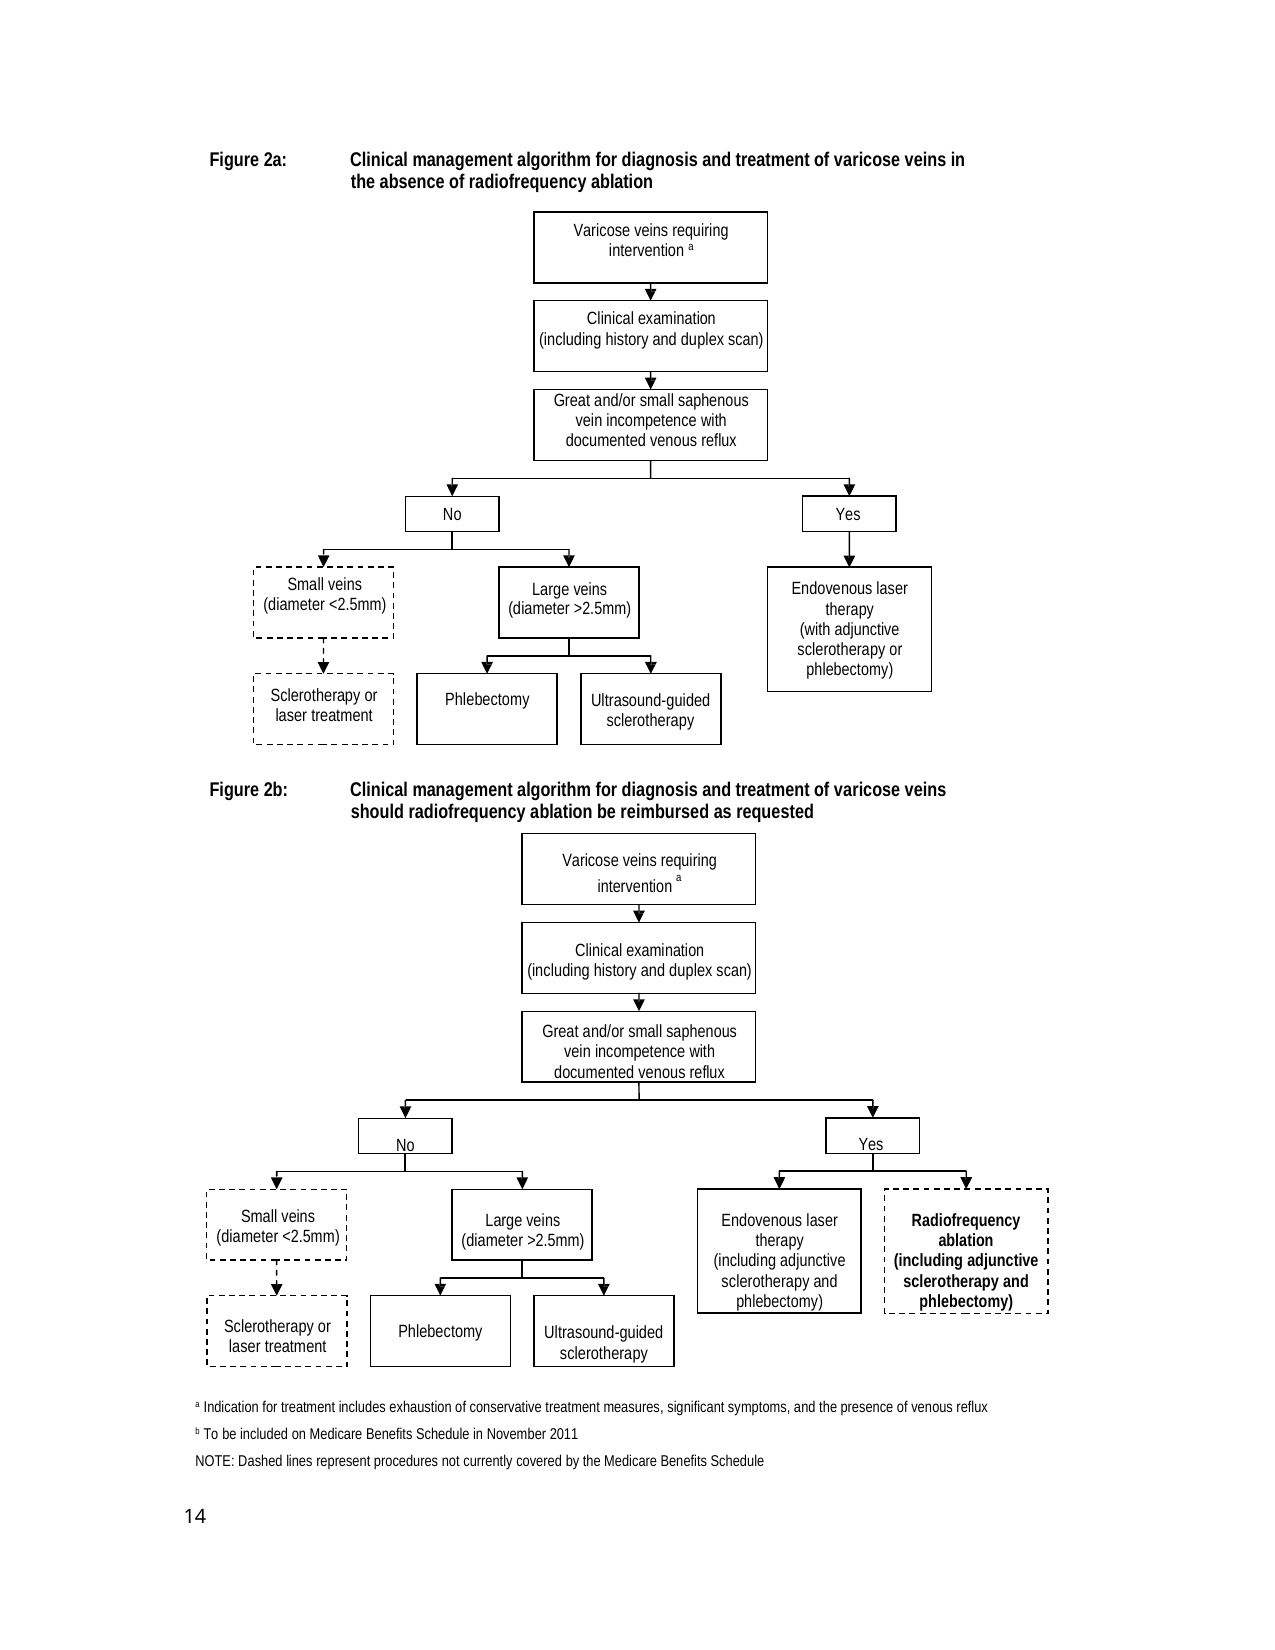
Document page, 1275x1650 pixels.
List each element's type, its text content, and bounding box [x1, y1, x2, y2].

text Varicose veins requiring intervention a [571, 220, 731, 260]
text Small veins [236, 1206, 319, 1226]
text Phlebectomy [398, 1321, 488, 1341]
text Varicose veins requiring intervention a [559, 849, 719, 896]
text No Yes [443, 503, 1098, 523]
text b To be included on Medicare Benefits Schedule in November 2011 [195, 1425, 1098, 1443]
text Endovenous laser therapy [719, 1210, 840, 1251]
text Large veins [527, 578, 611, 599]
text Great and/or small saphenous vein incompetence with documented venous reflux [540, 1021, 739, 1082]
text Endovenous laser therapy [789, 579, 910, 619]
text (diameter <2.5mm) [212, 1226, 344, 1246]
text (including adjunctive sclerotherapy and [891, 1251, 1041, 1291]
text No Yes [396, 1135, 1098, 1155]
text Ultrasound-guided sclerotherapy [544, 1323, 667, 1363]
text (with adjunctive sclerotherapy or phlebectomy) [795, 619, 904, 680]
text Phlebectomy [445, 688, 535, 709]
text Figure 2a: Clinical management algorithm for diagnosis and treatment of varicose veins in the absence of radiofrequency ablation [209, 148, 993, 193]
text (including history and duplex scan) [535, 328, 767, 348]
text Radiofrequency ablation [909, 1210, 1023, 1251]
text a Indication for treatment includes exhaustion of conservative treatment measures, significant symptoms, and the presence of venous reflux [195, 1398, 1098, 1416]
text (diameter >2.5mm) [504, 599, 635, 619]
text Small veins [283, 574, 366, 594]
text Sclerotherapy or laser treatment [270, 685, 381, 725]
text phlebectomy) [731, 1291, 827, 1310]
text (diameter <2.5mm) [259, 594, 390, 615]
text Ultrasound-guided sclerotherapy [591, 690, 714, 731]
text (including adjunctive sclerotherapy and [711, 1251, 847, 1291]
text Sclerotherapy or laser treatment [224, 1317, 335, 1357]
text Clinical examination [582, 308, 720, 328]
text Great and/or small saphenous vein incompetence with documented venous reflux [551, 390, 750, 451]
text Figure 2b: Clinical management algorithm for diagnosis and treatment of varicose veins should radiofrequency ablation be reimbursed as requested [209, 778, 1003, 823]
text (diameter >2.5mm) [457, 1230, 588, 1250]
text Clinical examination [570, 939, 708, 960]
text (including history and duplex scan) [523, 960, 755, 979]
text Large veins [481, 1210, 565, 1230]
text NOTE: Dashed lines represent procedures not currently covered by the Medicare Benefits Schedule [195, 1452, 1098, 1470]
text phlebectomy) [914, 1291, 1018, 1310]
